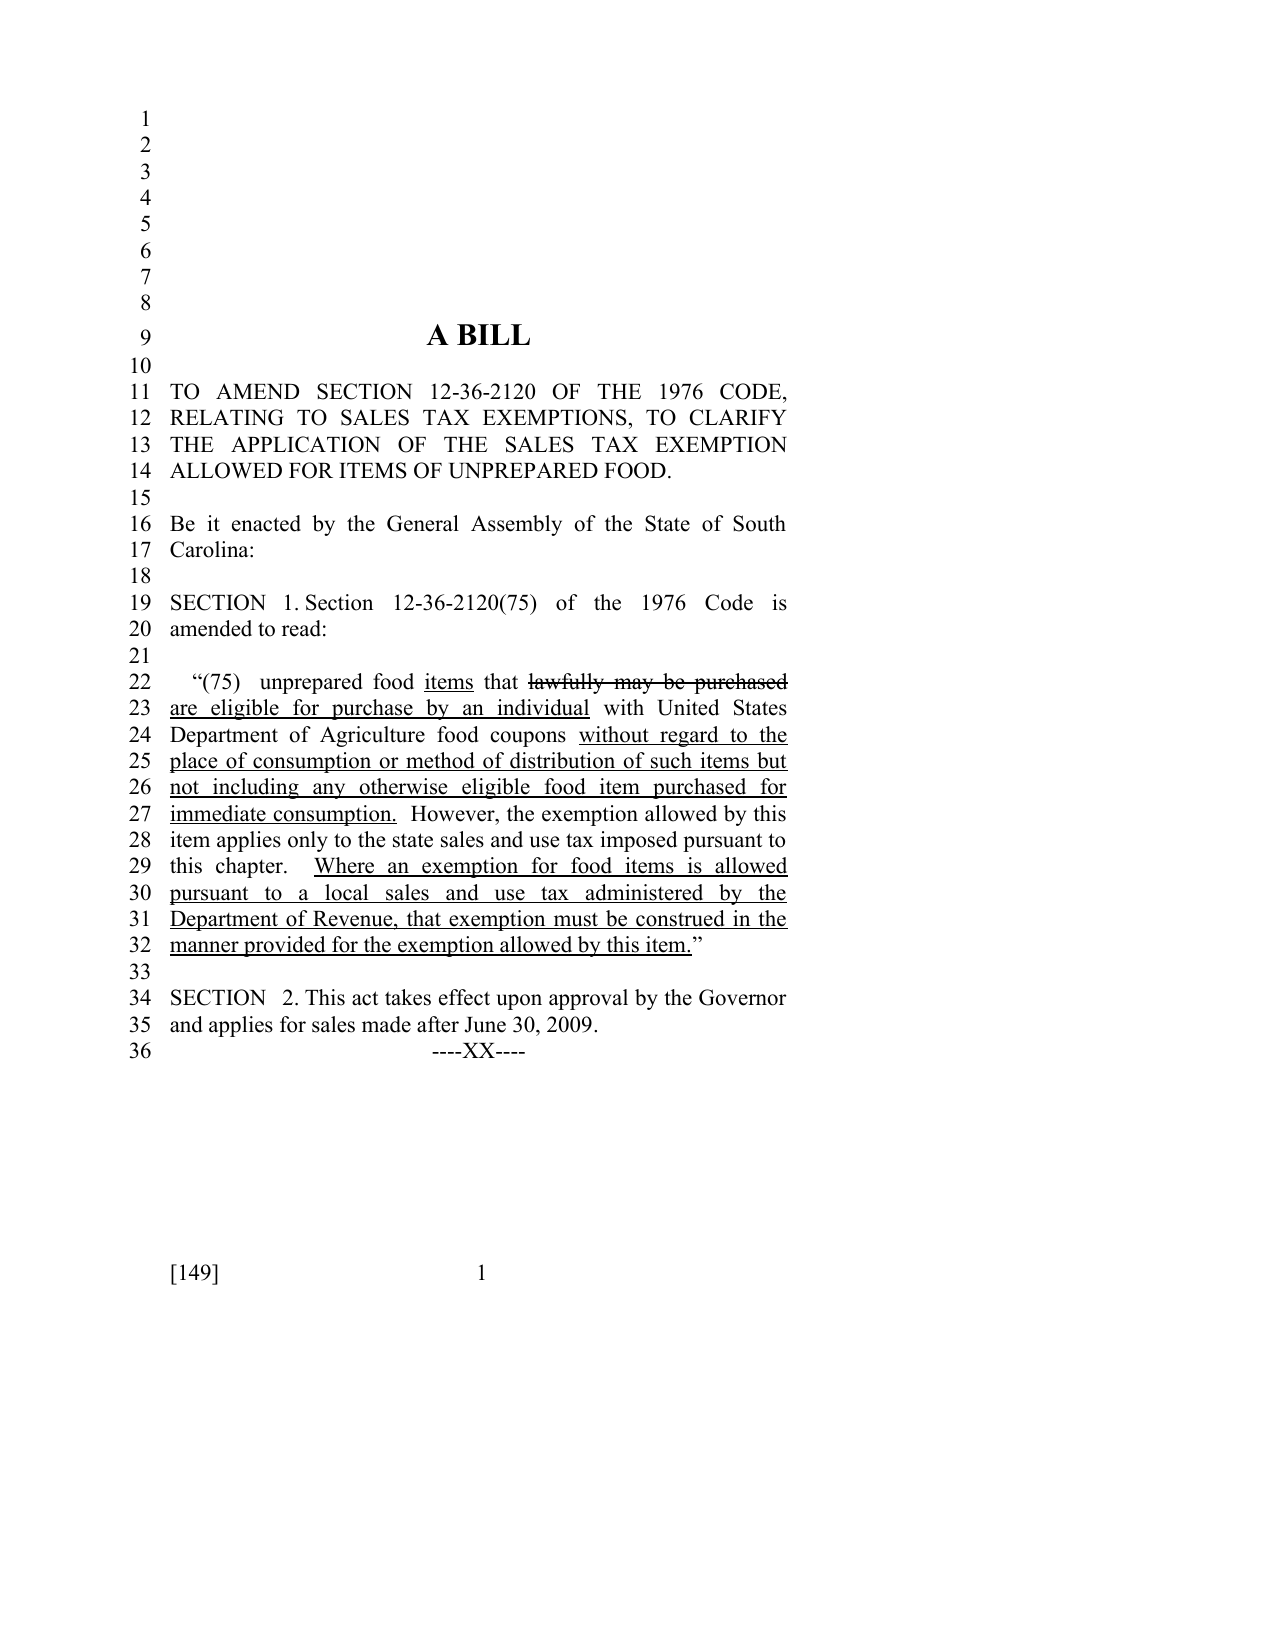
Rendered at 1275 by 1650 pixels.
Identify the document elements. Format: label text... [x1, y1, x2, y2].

text SECTION 2. This act takes effect upon approval by the Governor and applies for sales made after June 30, 2009. [169, 984, 787, 1037]
text A BILL [169, 316, 787, 352]
text TO AMEND SECTION 12-36-2120 OF THE 1976 CODE, RELATING TO SALES TAX EXEMPTIONS, TO CLARIFY THE APPLICATION OF THE SALES TAX EXEMPTION ALLOWED FOR ITEMS OF UNPREPARED FOOD. [169, 378, 787, 483]
text “(75) unprepared food items that lawfully may be purchased are eligible for purchase by an individual with United States Department of Agriculture food coupons without regard to the place of consumption or method of distribution of such items but not including any otherwise eligible food item purchased for immediate consumption. However, the exemption allowed by this item applies only to the state sales and use tax imposed pursuant to this chapter. Where an exemption for food items is allowed pursuant to a local sales and use tax administered by the Department of Revenue, that exemption must be construed in the manner provided for the exemption allowed by this item.” [169, 668, 787, 770]
text ----XX---- [169, 1037, 787, 1063]
text “(75) unprepared food items that lawfully may be purchased are eligible for purchase by an individual with United States Department of Agriculture food coupons without regard to the place of consumption or method of distribution of such items but not including any otherwise eligible food item purchased for immediate consumption. However, the exemption allowed by this item applies only to the state sales and use tax imposed pursuant to this chapter. Where an exemption for food items is allowed pursuant to a local sales and use tax administered by the Department of Revenue, that exemption must be construed in the manner provided for the exemption allowed by this item.” [169, 797, 787, 902]
text Be it enacted by the General Assembly of the State of South Carolina: [169, 510, 787, 563]
text SECTION 1. Section 12-36-2120(75) of the 1976 Code is amended to read: [169, 589, 787, 642]
